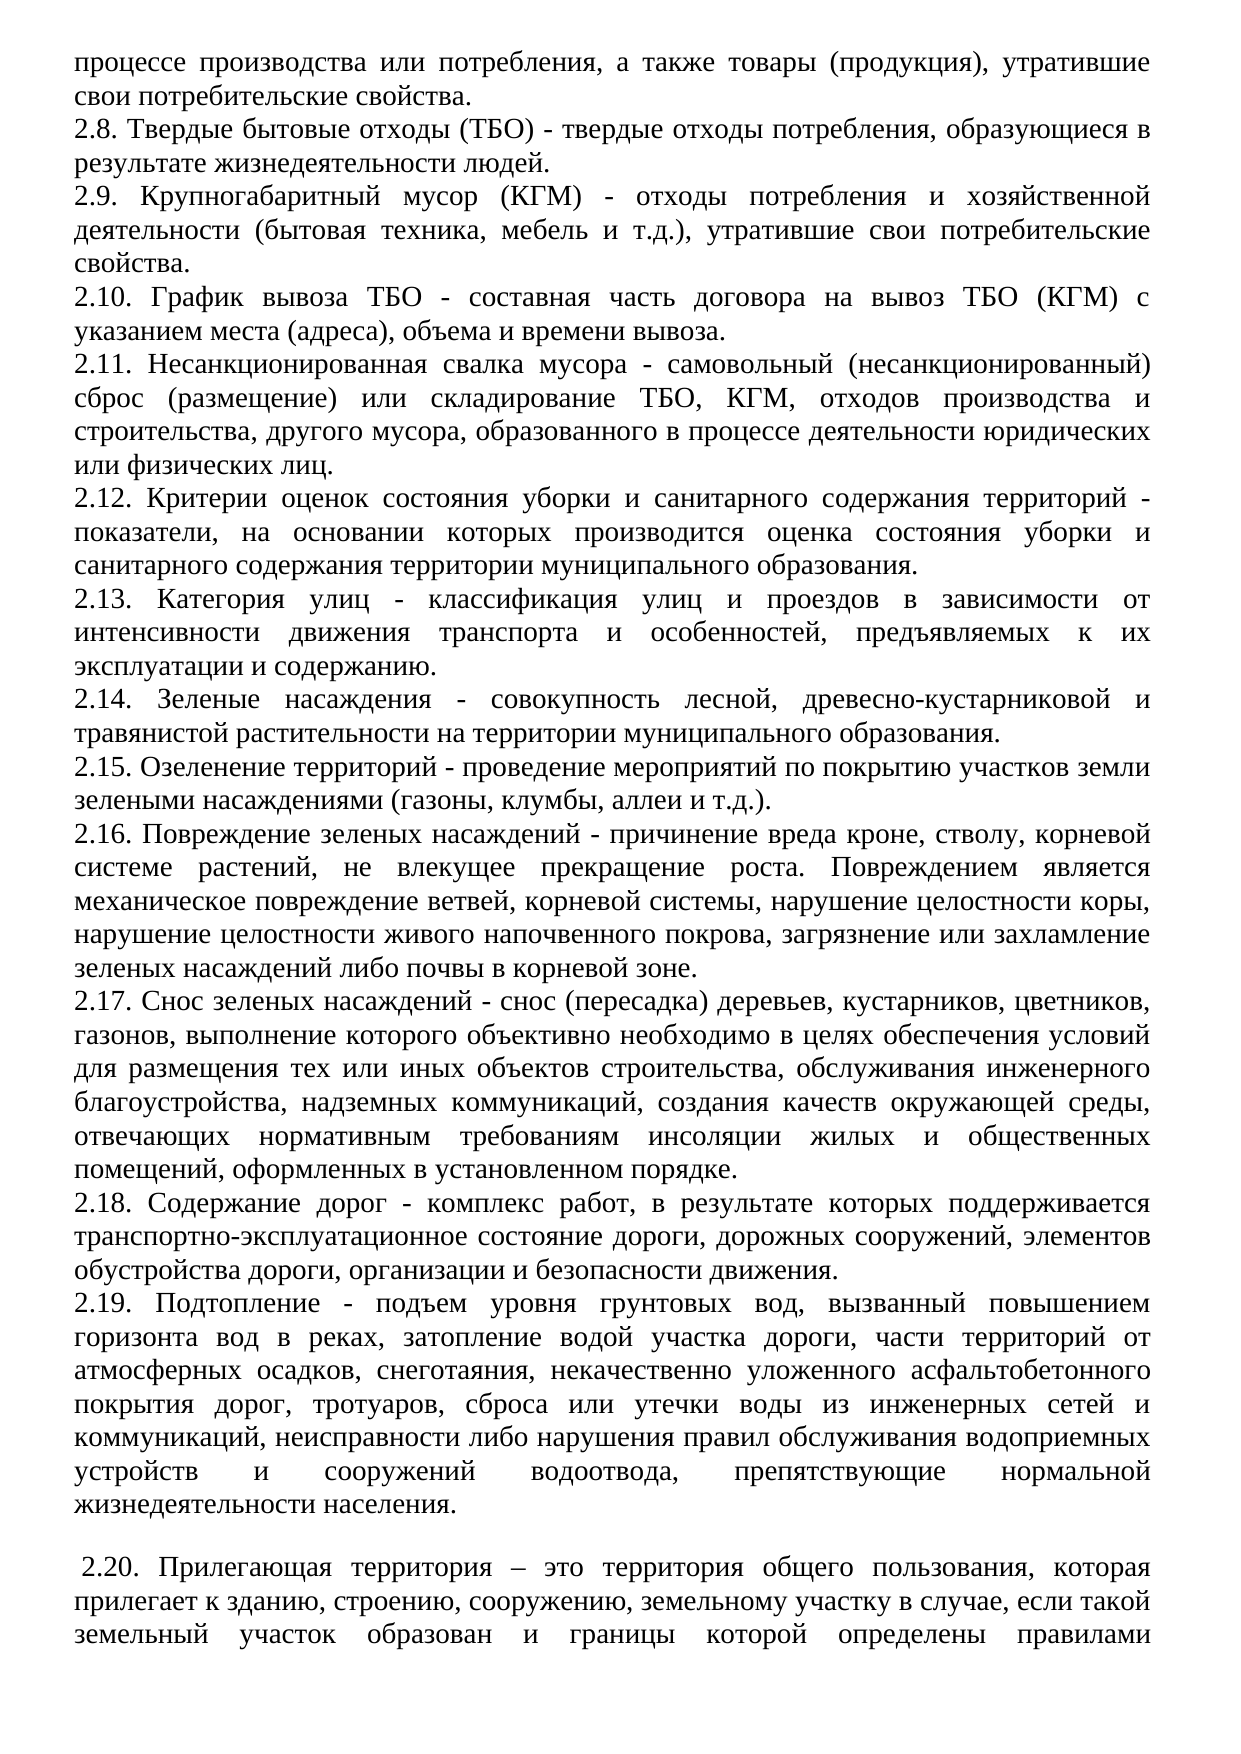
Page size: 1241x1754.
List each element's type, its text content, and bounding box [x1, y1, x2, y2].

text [74, 44, 1152, 111]
text 2.19. Подтопление - подъем уровня грунтовых вод, вызванный повышением горизонта вод в реках, затопление водой участка дороги, части территорий от атмосферных осадков, снеготаяния, некачественно уложенного асфальтобетонного покрытия дорог, тротуаров, сброса или утечки воды из инженерных сетей и коммуникаций, неисправности либо нарушения правил обслуживания водоприемных устройств и сооружений водоотвода, препятствующие нормальной жизнедеятельности населения. [74, 1285, 1152, 1520]
text 2.18. Содержание дорог - комплекс работ, в результате которых поддерживается транспортно-эксплуатационное состояние дороги, дорожных сооружений, элементов обустройства дороги, организации и безопасности движения. [74, 1185, 1152, 1285]
text 2.11. Несанкционированная свалка мусора - самовольный (несанкционированный) сброс (размещение) или складирование ТБО, КГМ, отходов производства и строительства, другого мусора, образованного в процессе деятельности юридических или физических лиц. [74, 346, 1152, 480]
text 2.8. Твердые бытовые отходы (ТБО) - твердые отходы потребления, образующиеся в результате жизнедеятельности людей. [74, 111, 1152, 178]
text 2.13. Категория улиц - классификация улиц и проездов в зависимости от интенсивности движения транспорта и особенностей, предъявляемых к их эксплуатации и содержанию. [74, 581, 1152, 682]
text 2.14. Зеленые насаждения - совокупность лесной, древесно-кустарниковой и травянистой растительности на территории муниципального образования. [74, 682, 1152, 749]
text 2.15. Озеленение территорий - проведение мероприятий по покрытию участков земли зелеными насаждениями (газоны, клумбы, аллеи и т.д.). [74, 749, 1152, 816]
text 2.16. Повреждение зеленых насаждений - причинение вреда кроне, стволу, корневой системе растений, не влекущее прекращение роста. Повреждением является механическое повреждение ветвей, корневой системы, нарушение целостности коры, нарушение целостности живого напочвенного покрова, загрязнение или захламление зеленых насаждений либо почвы в корневой зоне. [74, 816, 1152, 983]
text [74, 1549, 1152, 1650]
text 2.9. Крупногабаритный мусор (КГМ) - отходы потребления и хозяйственной деятельности (бытовая техника, мебель и т.д.), утратившие свои потребительские свойства. [74, 178, 1152, 279]
text 2.17. Снос зеленых насаждений - снос (пересадка) деревьев, кустарников, цветников, газонов, выполнение которого объективно необходимо в целях обеспечения условий для размещения тех или иных объектов строительства, обслуживания инженерного благоустройства, надземных коммуникаций, создания качеств окружающей среды, отвечающих нормативным требованиям инсоляции жилых и общественных помещений, оформленных в установленном порядке. [74, 983, 1152, 1185]
text 2.12. Критерии оценок состояния уборки и санитарного содержания территорий - показатели, на основании которых производится оценка состояния уборки и санитарного содержания территории муниципального образования. [74, 480, 1152, 581]
text 2.10. График вывоза ТБО - составная часть договора на вывоз ТБО (КГМ) с указанием места (адреса), объема и времени вывоза. [74, 279, 1152, 346]
